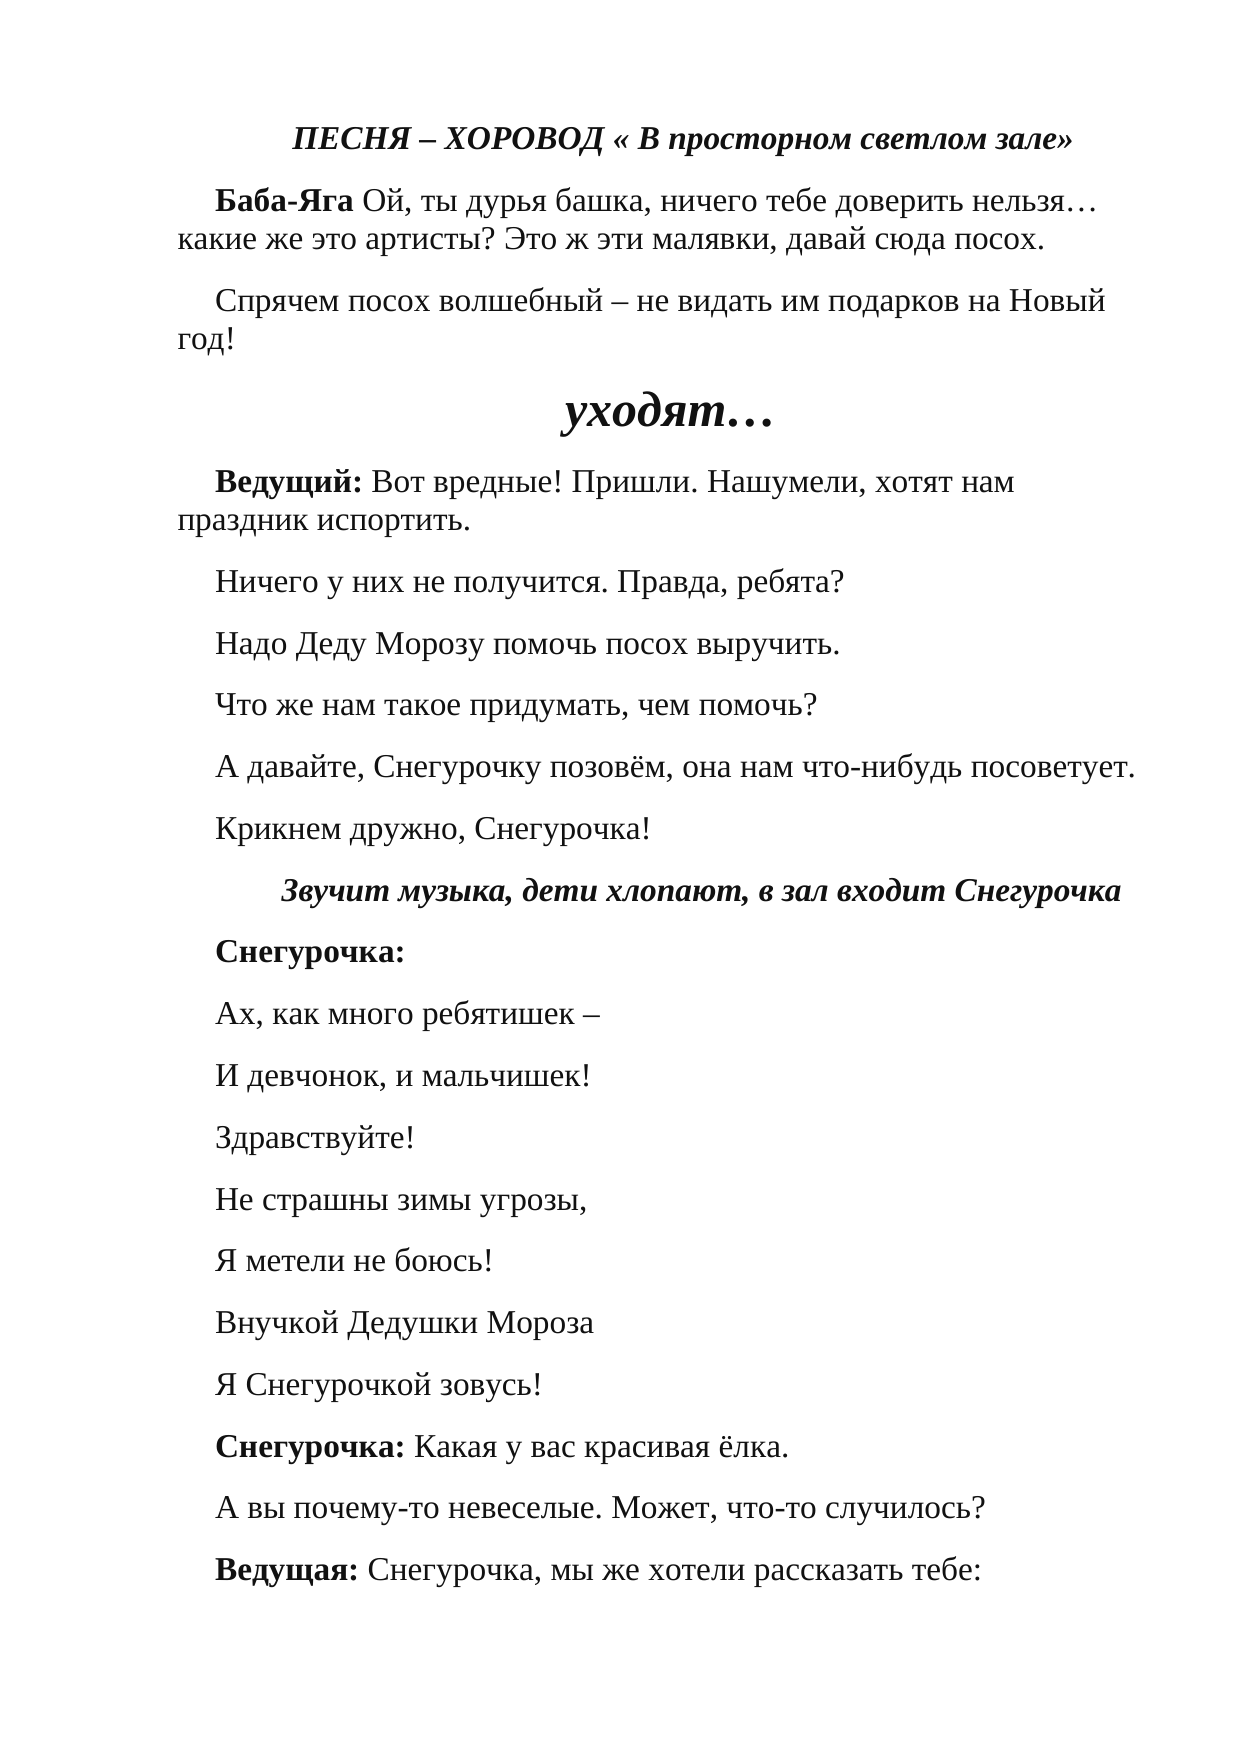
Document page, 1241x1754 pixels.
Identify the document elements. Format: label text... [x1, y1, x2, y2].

text Я Снегурочкой зовусь! [177, 1364, 1152, 1402]
text Спрячем посох волшебный – не видать им подарков на Новый год! [177, 280, 1152, 357]
text Ничего у них не получится. Правда, ребята? [177, 561, 1152, 599]
text Не страшны зимы угрозы, [177, 1179, 1152, 1217]
text Я метели не боюсь! [177, 1241, 1152, 1279]
text И девчонок, и мальчишек! [177, 1055, 1152, 1094]
text Баба-Яга Ой, ты дурья башка, ничего тебе доверить нельзя…какие же это артисты? Это ж эти малявки, давай сюда посох. [177, 180, 1152, 257]
text Здравствуйте! [177, 1117, 1152, 1155]
text Снегурочка: Какая у вас красивая ёлка. [177, 1426, 1152, 1464]
text Что же нам такое придумать, чем помочь? [177, 685, 1152, 723]
text А вы почему-то невеселые. Может, что-то случилось? [177, 1488, 1152, 1526]
text Надо Деду Морозу помочь посох выручить. [177, 623, 1152, 661]
text Снегурочка: [177, 932, 1152, 970]
text Крикнем дружно, Снегурочка! [177, 808, 1152, 847]
text Ах, как много ребятишек – [177, 993, 1152, 1032]
text Ведущая: Снегурочка, мы же хотели рассказать тебе: [177, 1549, 1152, 1588]
text А давайте, Снегурочку позовём, она нам что-нибудь посоветует. [177, 746, 1152, 785]
text Ведущий: Вот вредные! Пришли. Нашумели, хотят нам праздник испортить. [177, 461, 1152, 538]
text Внучкой Дедушки Мороза [177, 1302, 1152, 1341]
text Звучит музыка, дети хлопают, в зал входит Снегурочка [177, 870, 1152, 908]
text уходят… [177, 380, 1152, 438]
text ПЕСНЯ – ХОРОВОД « В просторном светлом зале» [177, 118, 1152, 156]
